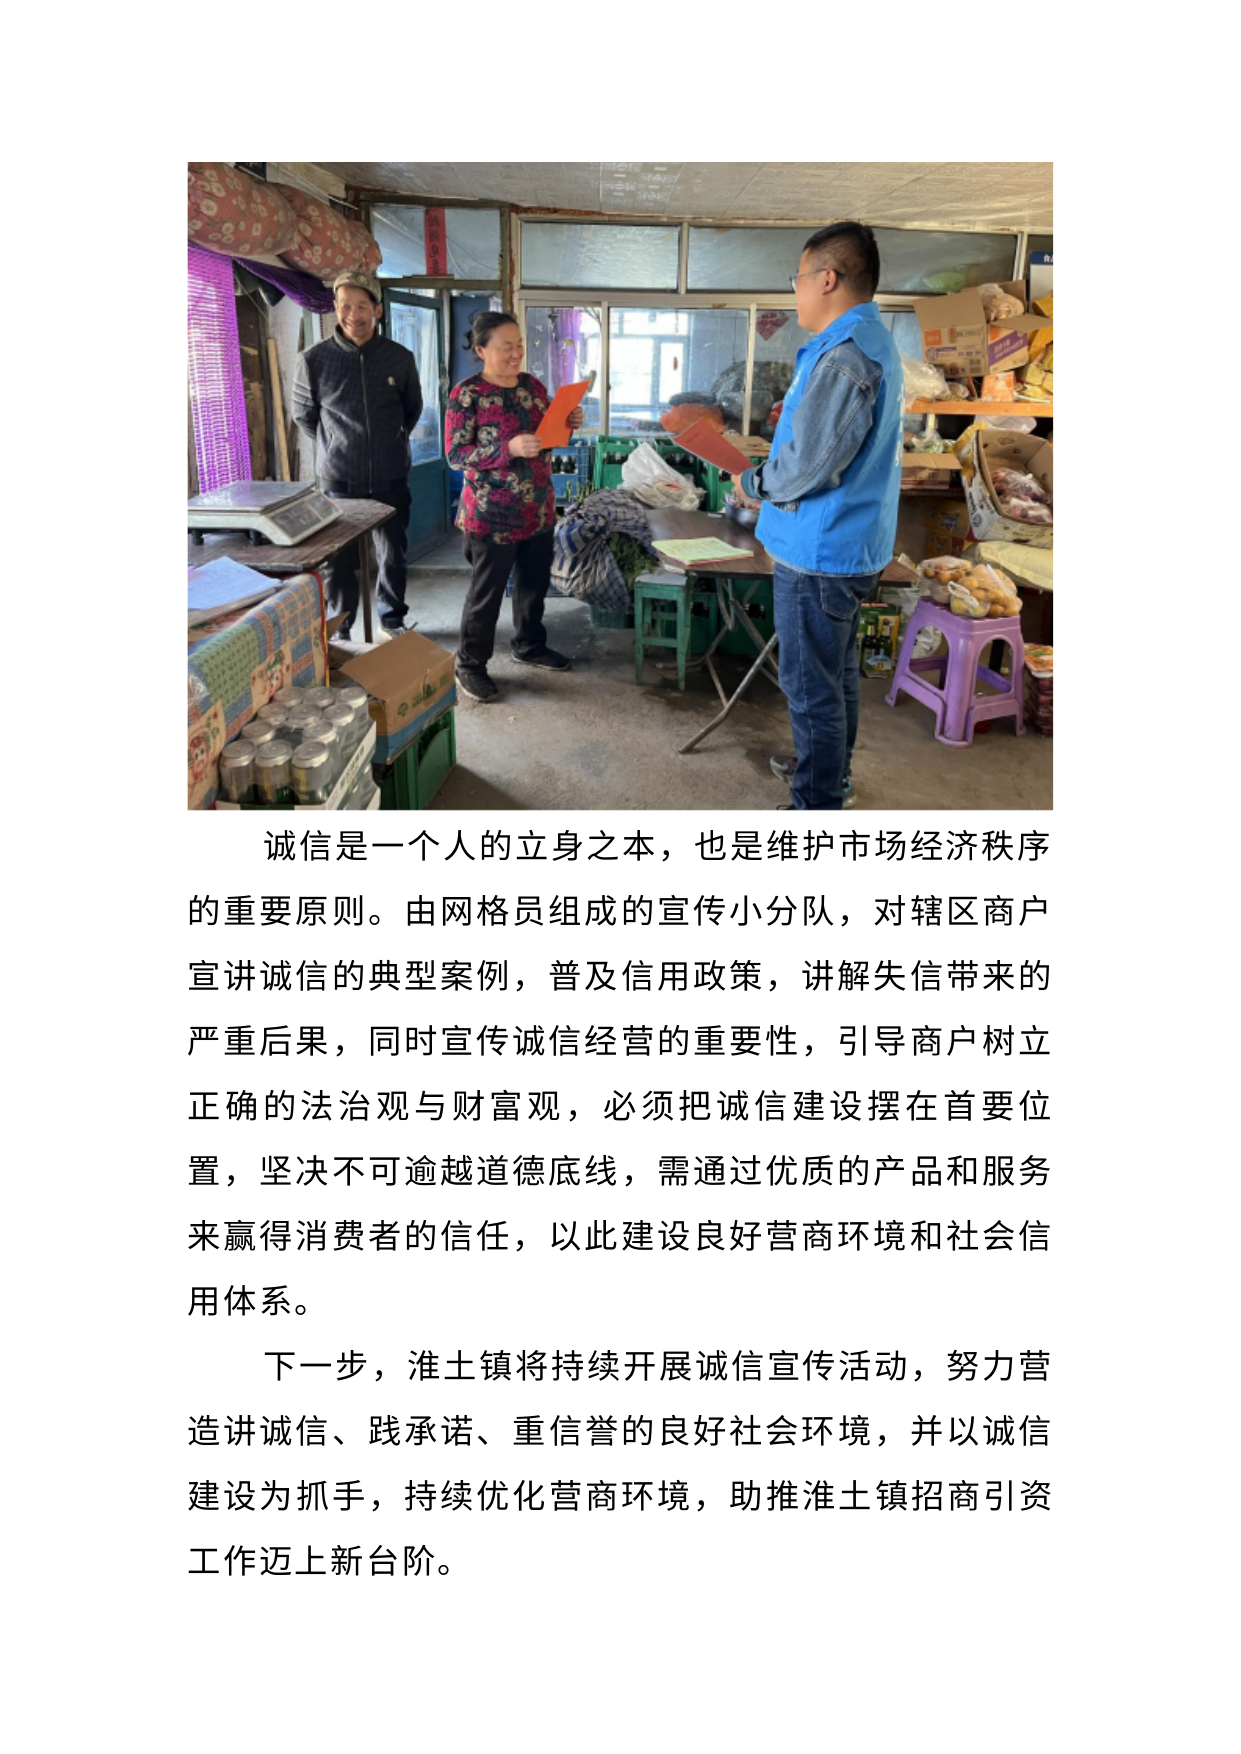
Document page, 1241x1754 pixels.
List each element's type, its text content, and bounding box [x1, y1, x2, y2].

text 诚信是一个人的立身之本，也是维护市场经济秩序的重要原则。由网格员组成的宣传小分队，对辖区商户宣讲诚信的典型案例，普及信用政策，讲解失信带来的严重后果，同时宣传诚信经营的重要性，引导商户树立正确的法治观与财富观，必须把诚信建设摆在首要位置，坚决不可逾越道德底线，需通过优质的产品和服务来赢得消费者的信任，以此建设良好营商环境和社会信用体系。 [187, 812, 1053, 1332]
text 下一步，淮土镇将持续开展诚信宣传活动，努力营造讲诚信、践承诺、重信誉的良好社会环境，并以诚信建设为抓手，持续优化营商环境，助推淮土镇招商引资工作迈上新台阶。 [187, 1332, 1053, 1592]
picture [187, 162, 1054, 812]
